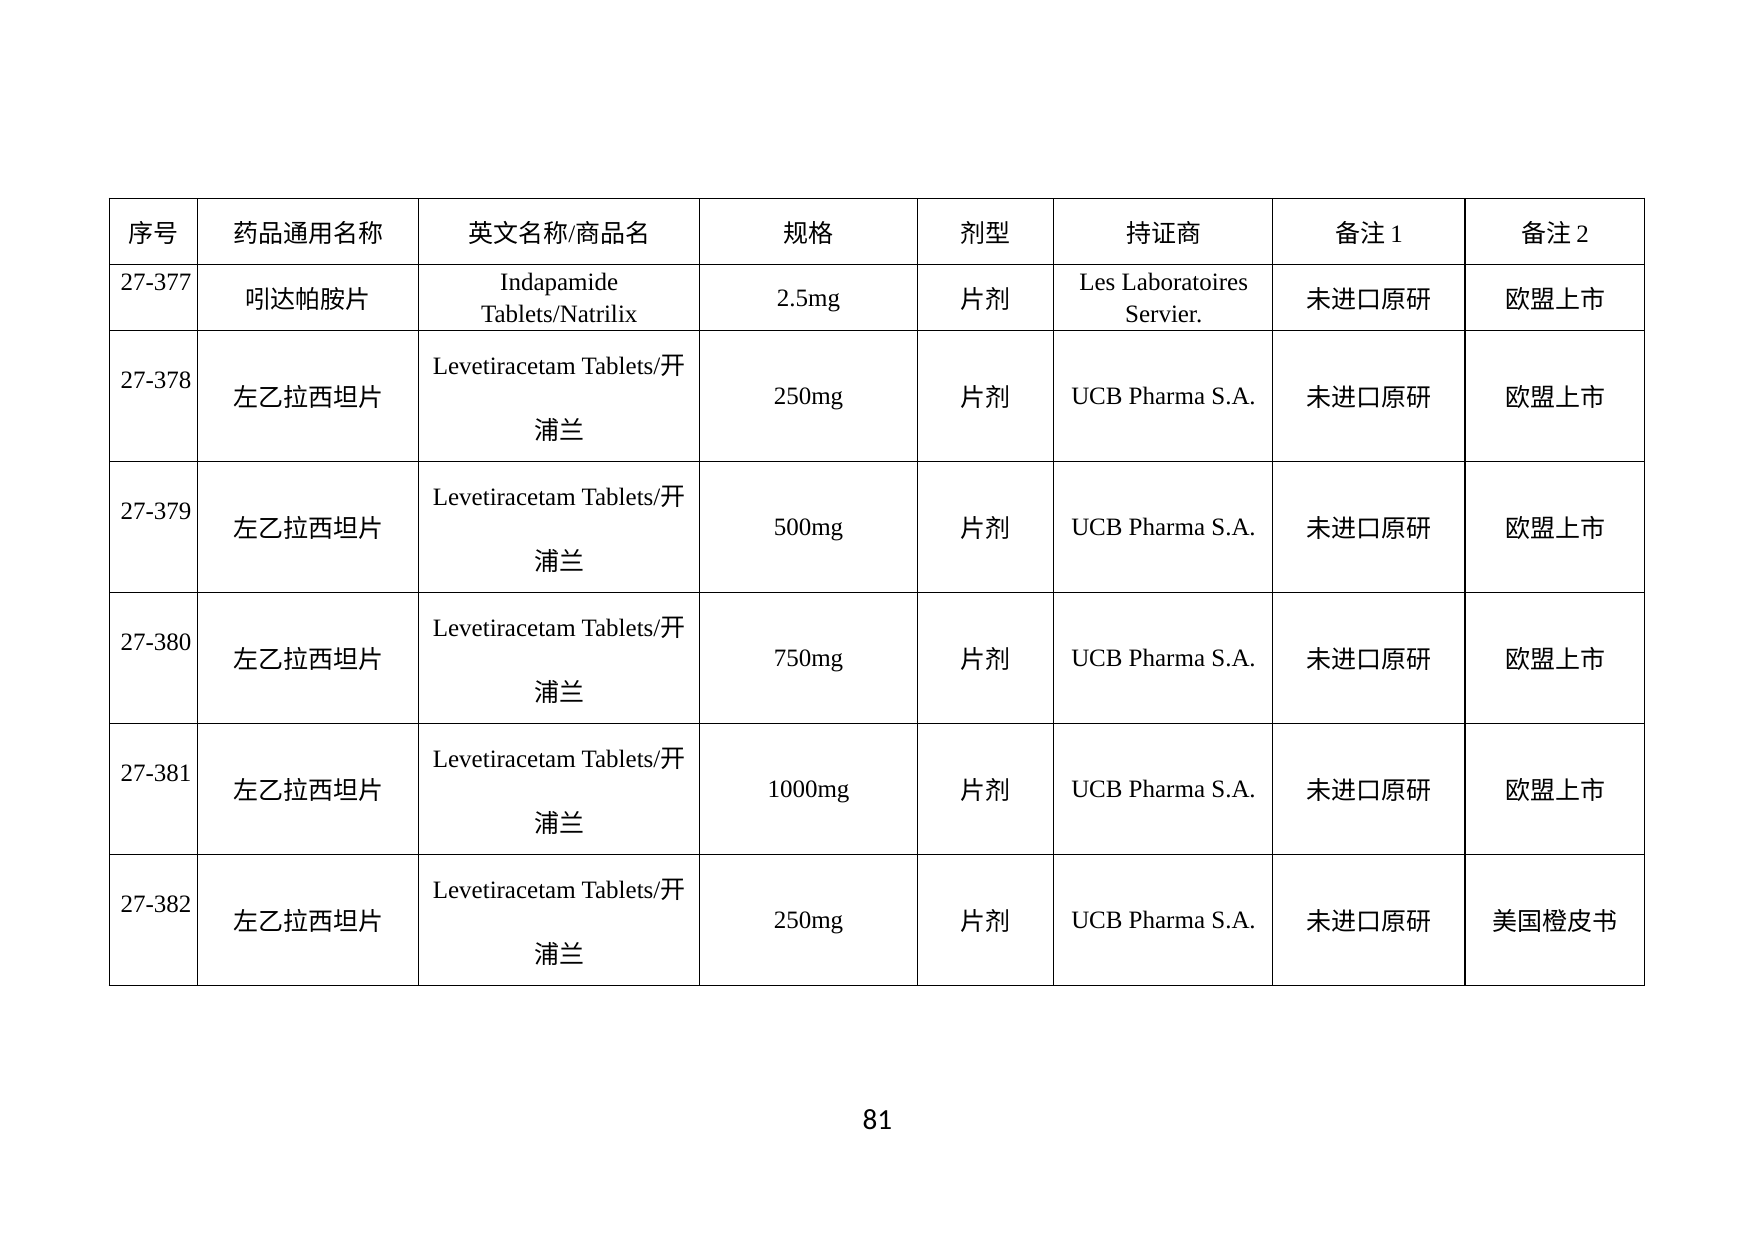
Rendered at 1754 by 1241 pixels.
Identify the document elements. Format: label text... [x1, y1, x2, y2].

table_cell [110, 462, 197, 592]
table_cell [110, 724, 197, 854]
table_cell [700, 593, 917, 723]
table_header 规格 [700, 199, 917, 264]
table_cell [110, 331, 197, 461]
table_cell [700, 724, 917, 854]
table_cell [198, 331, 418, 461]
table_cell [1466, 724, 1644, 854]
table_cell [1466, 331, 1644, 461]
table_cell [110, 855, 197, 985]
table_header 持证商 [1054, 199, 1272, 264]
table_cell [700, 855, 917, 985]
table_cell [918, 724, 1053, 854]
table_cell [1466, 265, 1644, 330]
table_header 备注1 [1273, 199, 1464, 264]
table_header 剂型 [918, 199, 1053, 264]
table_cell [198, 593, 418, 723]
table_header 英文名称/商品名 [419, 199, 699, 264]
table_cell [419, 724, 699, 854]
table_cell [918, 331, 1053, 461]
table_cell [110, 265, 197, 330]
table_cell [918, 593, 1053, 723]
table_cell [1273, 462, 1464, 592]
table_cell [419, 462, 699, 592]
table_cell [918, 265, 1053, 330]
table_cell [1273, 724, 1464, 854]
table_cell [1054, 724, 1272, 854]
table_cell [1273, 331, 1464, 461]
table_header 备注2 [1466, 199, 1644, 264]
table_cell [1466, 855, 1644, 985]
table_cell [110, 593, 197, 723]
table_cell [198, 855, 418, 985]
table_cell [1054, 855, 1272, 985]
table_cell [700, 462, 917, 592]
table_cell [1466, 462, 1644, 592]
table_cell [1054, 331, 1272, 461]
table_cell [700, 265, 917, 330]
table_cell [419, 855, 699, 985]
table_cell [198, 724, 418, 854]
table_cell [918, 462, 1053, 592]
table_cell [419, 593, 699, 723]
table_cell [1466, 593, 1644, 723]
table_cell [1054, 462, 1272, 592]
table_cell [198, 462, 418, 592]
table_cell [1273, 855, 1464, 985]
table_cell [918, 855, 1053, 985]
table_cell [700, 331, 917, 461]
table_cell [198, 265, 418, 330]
table_header 序号 [110, 199, 197, 264]
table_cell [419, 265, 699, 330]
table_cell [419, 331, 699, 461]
table_header 药品通用名称 [198, 199, 418, 264]
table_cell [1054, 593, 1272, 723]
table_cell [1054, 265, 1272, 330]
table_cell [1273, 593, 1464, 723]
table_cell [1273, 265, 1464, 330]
